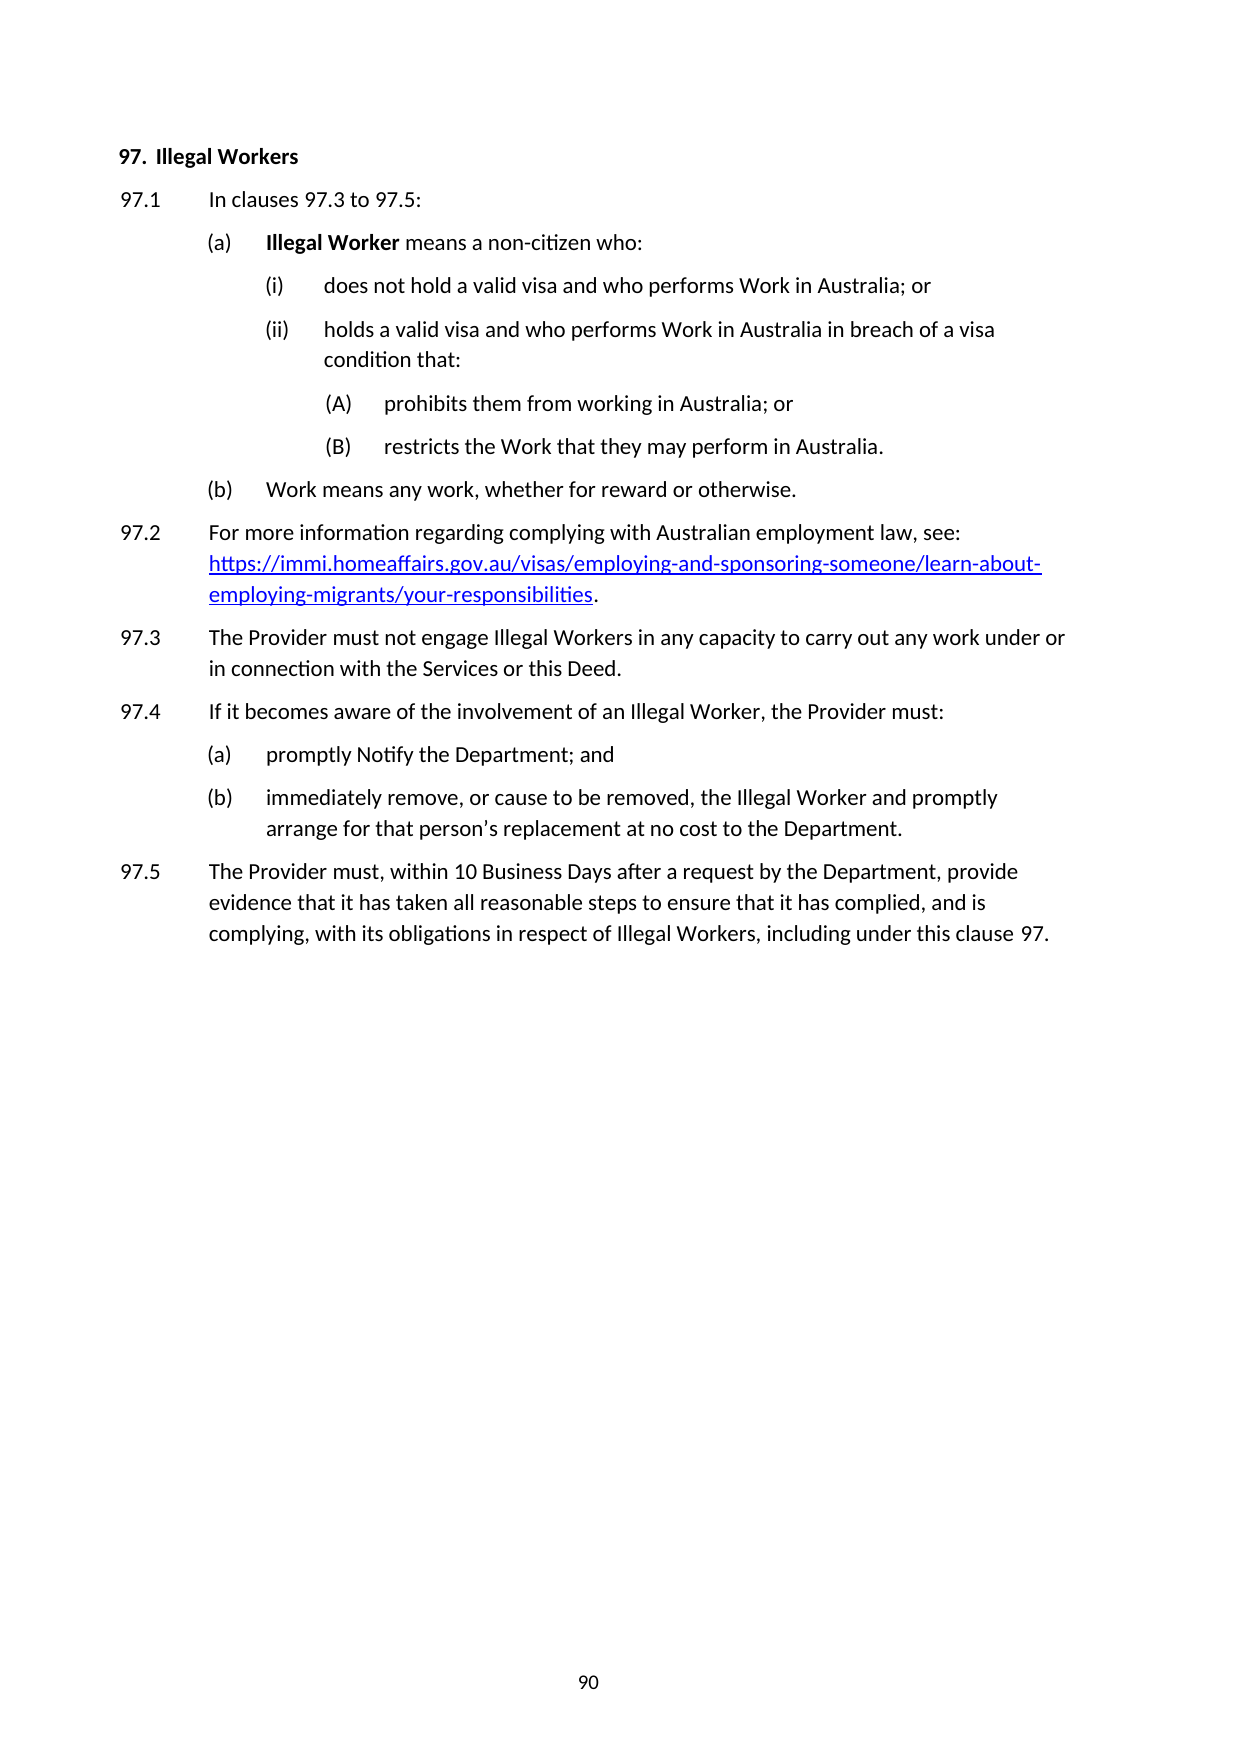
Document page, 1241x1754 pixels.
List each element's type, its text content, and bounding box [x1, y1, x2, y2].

text In clauses 97.3 to 97.5: [120, 185, 1075, 213]
text Work means any work, whether for reward or otherwise. [207, 475, 1075, 503]
text For more information regarding complying with Australian employment law, see: https://immi.homeaffairs.gov.au/visas/employing-and-sponsoring-someone/learn-about-employing-migrants/your-responsibilities. [120, 518, 1075, 608]
text If it becomes aware of the involvement of an Illegal Worker, the Provider must: [120, 697, 1075, 725]
text restricts the Work that they may perform in Australia. [325, 432, 1075, 460]
text does not hold a valid visa and who performs Work in Australia; or [265, 271, 1075, 299]
text Illegal Worker means a non-citizen who: [207, 228, 1075, 256]
text promptly Notify the Department; and [207, 740, 1075, 768]
text The Provider must, within 10 Business Days after a request by the Department, provide evidence that it has taken all reasonable steps to ensure that it has complied, and is complying, with its obligations in respect of Illegal Workers, including under this clause 97. [120, 857, 1075, 947]
text The Provider must not engage Illegal Workers in any capacity to carry out any work under or in connection with the Services or this Deed. [120, 623, 1075, 682]
text prohibits them from working in Australia; or [325, 389, 1075, 417]
text immediately remove, or cause to be removed, the Illegal Worker and promptly arrange for that person’s replacement at no cost to the Department. [207, 783, 1075, 842]
subtitle Illegal Workers [118, 142, 1075, 170]
text holds a valid visa and who performs Work in Australia in breach of a visa condition that: [265, 315, 1075, 373]
